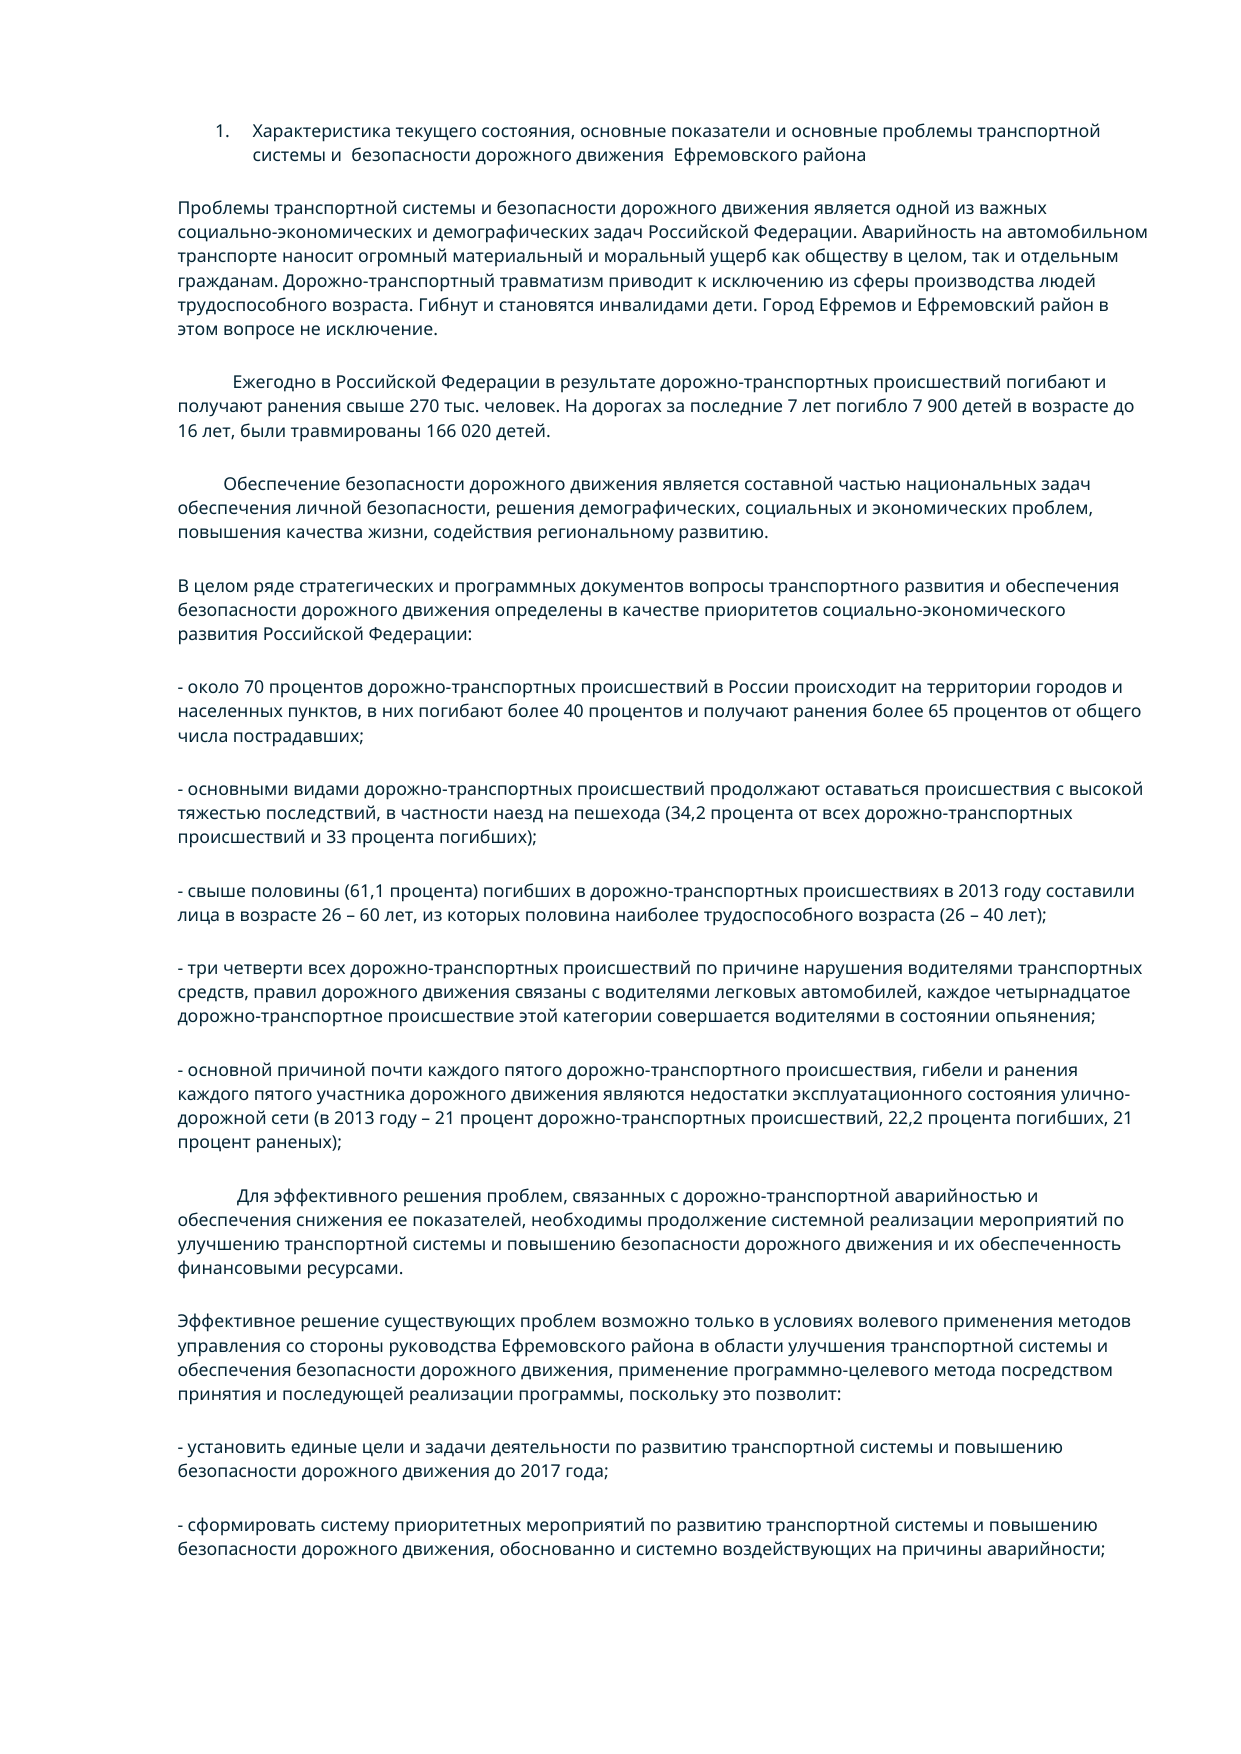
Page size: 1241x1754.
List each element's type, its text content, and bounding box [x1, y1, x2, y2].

text - около 70 процентов дорожно-транспортных происшествий в России происходит на территории городов и населенных пунктов, в них погибают более 40 процентов и получают ранения более 65 процентов от общего числа пострадавших; [177, 675, 1152, 747]
text - основной причиной почти каждого пятого дорожно-транспортного происшествия, гибели и ранения каждого пятого участника дорожного движения являются недостатки эксплуатационного состояния улично-дорожной сети (в 2013 году – 21 процент дорожно-транспортных происшествий, 22,2 процента погибших, 21 процент раненых); [177, 1057, 1152, 1154]
text Проблемы транспортной системы и безопасности дорожного движения является одной из важных социально-экономических и демографических задач Российской Федерации. Аварийность на автомобильном транспорте наносит огромный материальный и моральный ущерб как обществу в целом, так и отдельным гражданам. Дорожно-транспортный травматизм приводит к исключению из сферы производства людей трудоспособного возраста. Гибнут и становятся инвалидами дети. Город Ефремов и Ефремовский район в этом вопросе не исключение. [177, 196, 1152, 341]
text Ежегодно в Российской Федерации в результате дорожно-транспортных происшествий погибают и получают ранения свыше 270 тыс. человек. На дорогах за последние 7 лет погибло 7 900 детей в возрасте до 16 лет, были травмированы 166 020 детей. [177, 370, 1152, 442]
text В целом ряде стратегических и программных документов вопросы транспортного развития и обеспечения безопасности дорожного движения определены в качестве приоритетов социально-экономического развития Российской Федерации: [177, 573, 1152, 646]
list Характеристика текущего состояния, основные показатели и основные проблемы транспортной системы и безопасности дорожного движения Ефремовского района [215, 118, 1152, 166]
text Для эффективного решения проблем, связанных с дорожно-транспортной аварийностью и обеспечения снижения ее показателей, необходимы продолжение системной реализации мероприятий по улучшению транспортной системы и повышению безопасности дорожного движения и их обеспеченность финансовыми ресурсами. [177, 1183, 1152, 1280]
text - основными видами дорожно-транспортных происшествий продолжают оставаться происшествия с высокой тяжестью последствий, в частности наезд на пешехода (34,2 процента от всех дорожно-транспортных происшествий и 33 процента погибших); [177, 776, 1152, 849]
text - сформировать систему приоритетных мероприятий по развитию транспортной системы и повышению безопасности дорожного движения, обоснованно и системно воздействующих на причины аварийности; [177, 1512, 1152, 1561]
text - установить единые цели и задачи деятельности по развитию транспортной системы и повышению безопасности дорожного движения до 2017 года; [177, 1435, 1152, 1483]
text Обеспечение безопасности дорожного движения является составной частью национальных задач обеспечения личной безопасности, решения демографических, социальных и экономических проблем, повышения качества жизни, содействия региональному развитию. [177, 471, 1152, 544]
text Эффективное решение существующих проблем возможно только в условиях волевого применения методов управления со стороны руководства Ефремовского района в области улучшения транспортной системы и обеспечения безопасности дорожного движения, применение программно-целевого метода посредством принятия и последующей реализации программы, поскольку это позволит: [177, 1309, 1152, 1406]
text - свыше половины (61,1 процента) погибших в дорожно-транспортных происшествиях в 2013 году составили лица в возрасте 26 – 60 лет, из которых половина наиболее трудоспособного возраста (26 – 40 лет); [177, 878, 1152, 926]
text - три четверти всех дорожно-транспортных происшествий по причине нарушения водителями транспортных средств, правил дорожного движения связаны с водителями легковых автомобилей, каждое четырнадцатое дорожно-транспортное происшествие этой категории совершается водителями в состоянии опьянения; [177, 956, 1152, 1028]
